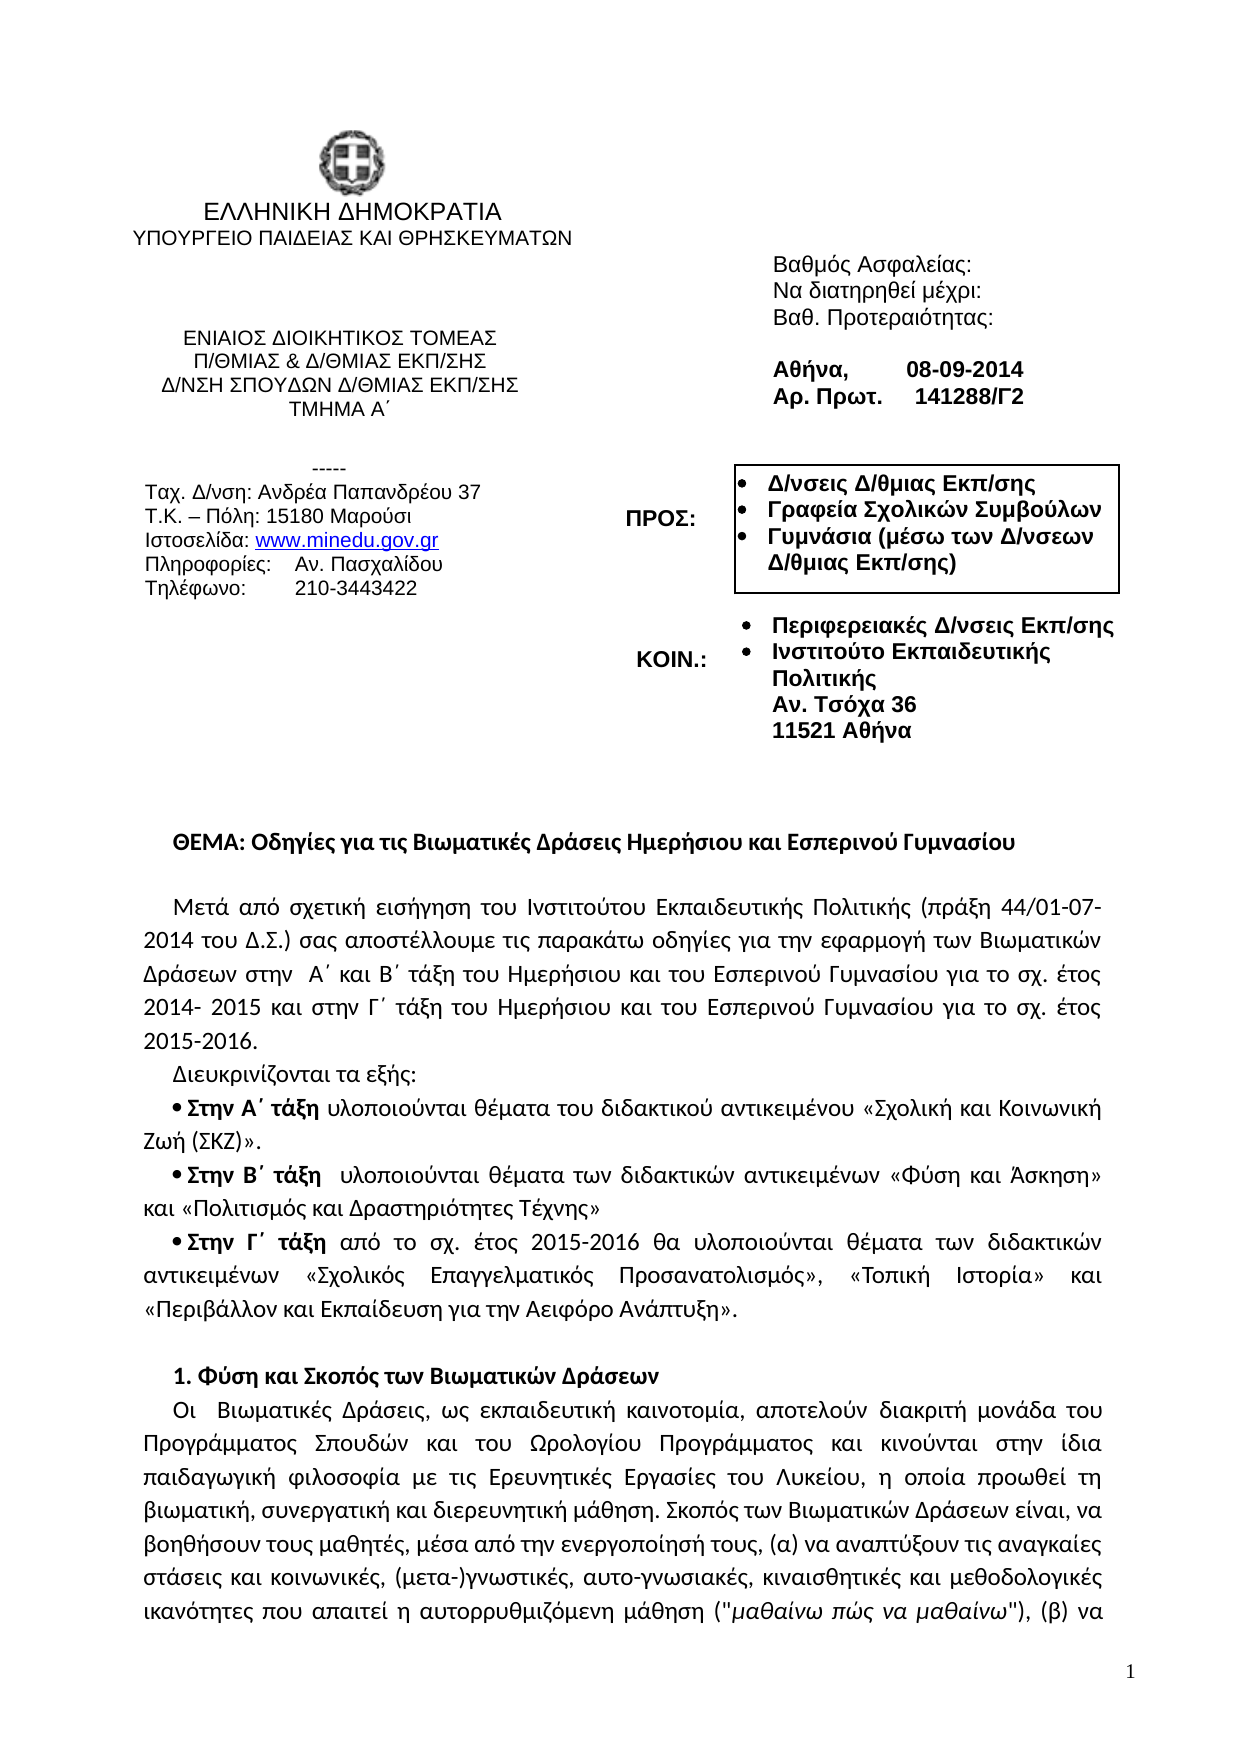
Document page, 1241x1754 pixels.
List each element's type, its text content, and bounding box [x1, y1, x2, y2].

text Διευκρινίζονται τα εξής: [143, 1058, 1103, 1089]
text Να διατηρηθεί μέχρι: [773, 277, 1108, 303]
list Στην Γ΄ τάξη από το σχ. έτος 2015-2016 θα υλοποιούνται θέματα των διδακτικών αντικειμένων «Σχολικός Επαγγελματικός Προσανατολισμός», «Τοπική Ιστορία» και «Περιβάλλον και Εκπαίδευση για την Αειφόρο Ανάπτυξη». [143, 1226, 1103, 1324]
list Στην Α΄ τάξη υλοποιούνται θέματα του διδακτικού αντικειμένου «Σχολική και Κοινωνική Ζωή (ΣΚΖ)». [143, 1092, 1103, 1156]
list Γραφεία Σχολικών Συμβούλων [738, 496, 1116, 523]
text ΘΕΜΑ: Οδηγίες για τις Βιωματικές Δράσεις Ημερήσιου και Εσπερινού Γυμνασίου [173, 827, 1118, 857]
list Δ/νσεις Δ/θμιας Εκπ/σης [736, 468, 1118, 496]
list Στην Β΄ τάξη υλοποιούνται θέματα των διδακτικών αντικειμένων «Φύση και Άσκηση» και «Πολιτισμός και Δραστηριότητες Τέχνης» [143, 1159, 1103, 1223]
picture [318, 130, 387, 197]
text Μετά από σχετική εισήγηση του Ινστιτούτου Εκπαιδευτικής Πολιτικής (πράξη 44/01-07-2014 του Δ.Σ.) σας αποστέλλουμε τις παρακάτω οδηγίες για την εφαρμογή των Βιωματικών Δράσεων στην Α΄ και Β΄ τάξη του Ημερήσιου και του Εσπερινού Γυμνασίου για το σχ. έτος 2014- 2015 και στην Γ΄ τάξη του Ημερήσιου και του Εσπερινού Γυμνασίου για το σχ. έτος 2015-2016. [143, 891, 1103, 1055]
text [143, 1394, 1103, 1626]
text ΠΡΟΣ: [625, 504, 718, 531]
text Αρ. Πρωτ. 141288/Γ2 [773, 383, 1108, 409]
text Αθήνα, 08-09-2014 [773, 356, 1108, 383]
list Γυμνάσια (μέσω των Δ/νσεων Δ/θμιας Εκπ/σης) [736, 523, 1118, 577]
text Βαθμός Ασφαλείας: [773, 251, 1108, 277]
text Βαθ. Προτεραιότητας: [773, 303, 1108, 330]
text 1. Φύση και Σκοπός των Βιωματικών Δράσεων [143, 1360, 1103, 1391]
